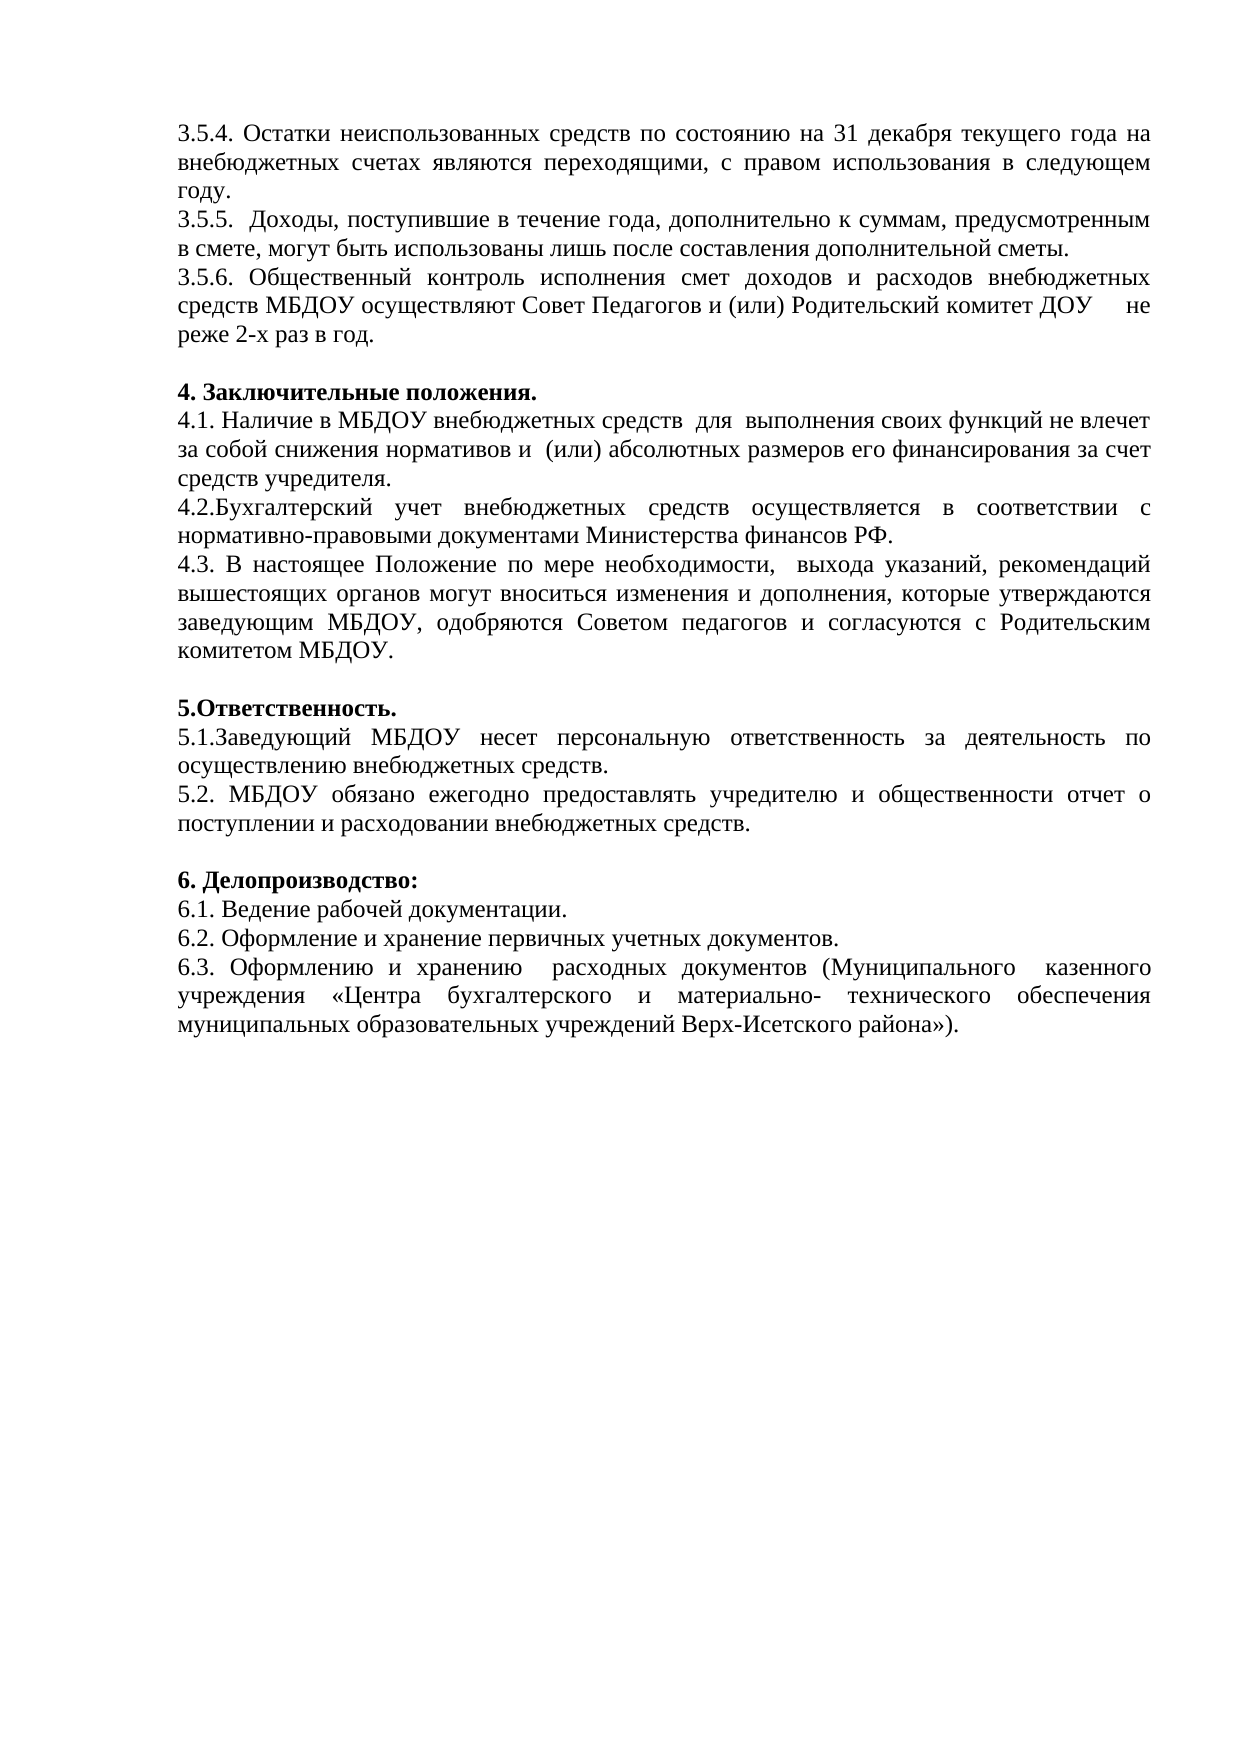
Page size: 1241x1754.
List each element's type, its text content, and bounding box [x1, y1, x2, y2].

text 4.1. Наличие в МБДОУ внебюджетных средств для выполнения своих функций не влечет за собой снижения нормативов и (или) абсолютных размеров его финансирования за счет средств учредителя. [177, 406, 1152, 492]
text 3.5.5. Доходы, поступившие в течение года, дополнительно к суммам, предусмотренным в смете, могут быть использованы лишь после составления дополнительной сметы. [177, 204, 1152, 262]
text 5.2. МБДОУ обязано ежегодно предоставлять учредителю и общественности отчет о поступлении и расходовании внебюджетных средств. [177, 779, 1152, 837]
text 6.3. Оформлению и хранению расходных документов (Муниципального казенного учреждения «Центра бухгалтерского и материально- технического обеспечения муниципальных образовательных учреждений Верх-Исетского района»). [177, 952, 1152, 1038]
text 4. Заключительные положения. [177, 377, 1152, 406]
text 3.5.4. Остатки неиспользованных средств по состоянию на 31 декабря текущего года на внебюджетных счетах являются переходящими, с правом использования в следующем году. [177, 118, 1152, 204]
text 6.1. Ведение рабочей документации. [177, 894, 1152, 923]
text 4.3. В настоящее Положение по мере необходимости, выхода указаний, рекомендаций вышестоящих органов могут вноситься изменения и дополнения, которые утверждаются заведующим МБДОУ, одобряются Советом педагогов и согласуются с Родительским комитетом МБДОУ. [177, 549, 1152, 664]
text 4.2.Бухгалтерский учет внебюджетных средств осуществляется в соответствии с нормативно-правовыми документами Министерства финансов РФ. [177, 492, 1152, 549]
text 5.1.Заведующий МБДОУ несет персональную ответственность за деятельность по осуществлению внебюджетных средств. [177, 722, 1152, 779]
text 6. Делопроизводство: [177, 866, 1152, 894]
text 5.Ответственность. [177, 693, 1152, 722]
text 6.2. Оформление и хранение первичных учетных документов. [177, 923, 1152, 952]
text 3.5.6. Общественный контроль исполнения смет доходов и расходов внебюджетных средств МБДОУ осуществляют Совет Педагогов и (или) Родительский комитет ДОУ не реже 2-х раз в год. [177, 262, 1152, 348]
